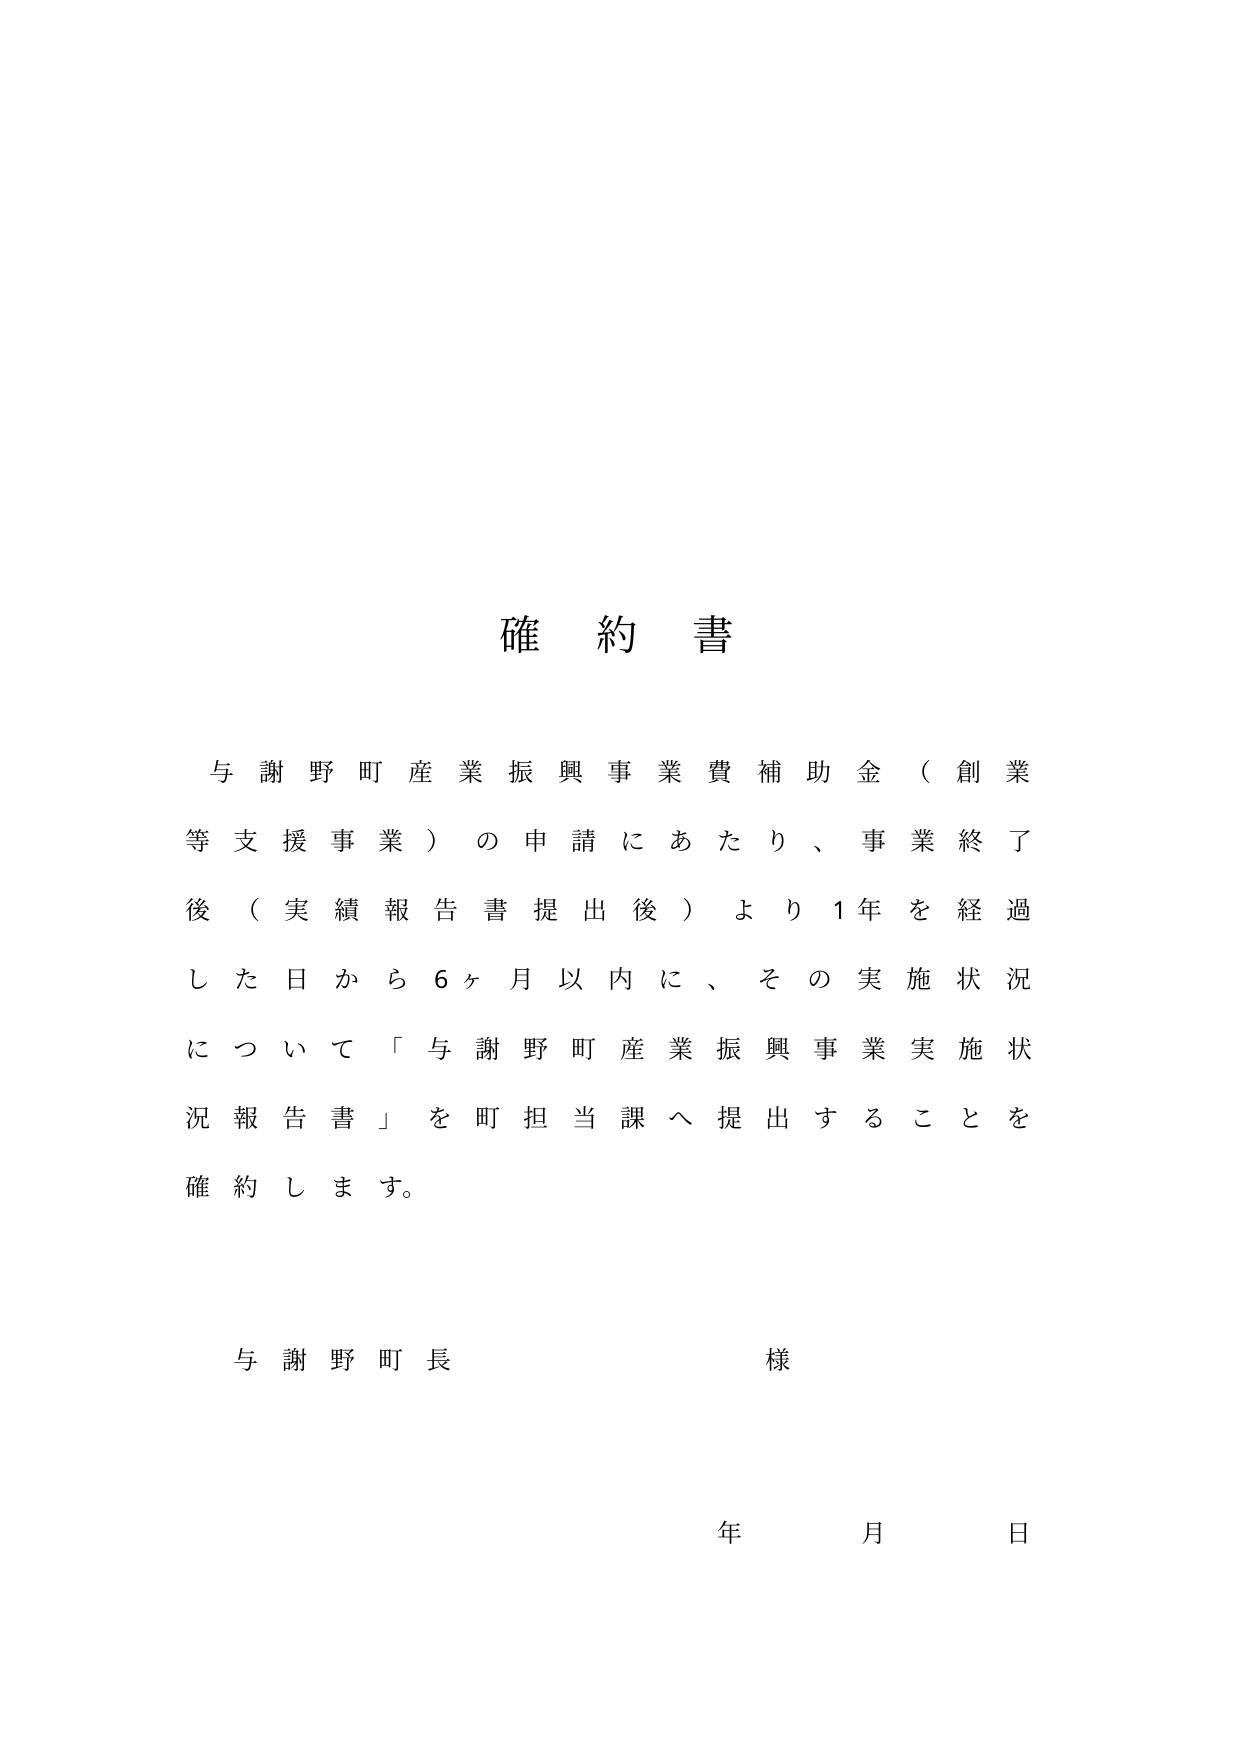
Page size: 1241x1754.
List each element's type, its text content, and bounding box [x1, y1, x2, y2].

text 与謝野町産業振興事業費補助金（創業等支援事業）の申請にあたり、事業終了後（実績報告書提出後）より1年を経過した日から6ヶ月以内に、その実施状況について「与謝野町産業振興事業実施状況報告書」を町担当課へ提出することを確約します。 [185, 736, 1055, 1220]
text 確 約 書 [185, 598, 1055, 667]
text 与謝野町長 様 [185, 1324, 1055, 1393]
text 年 月 日 [185, 1497, 1055, 1566]
